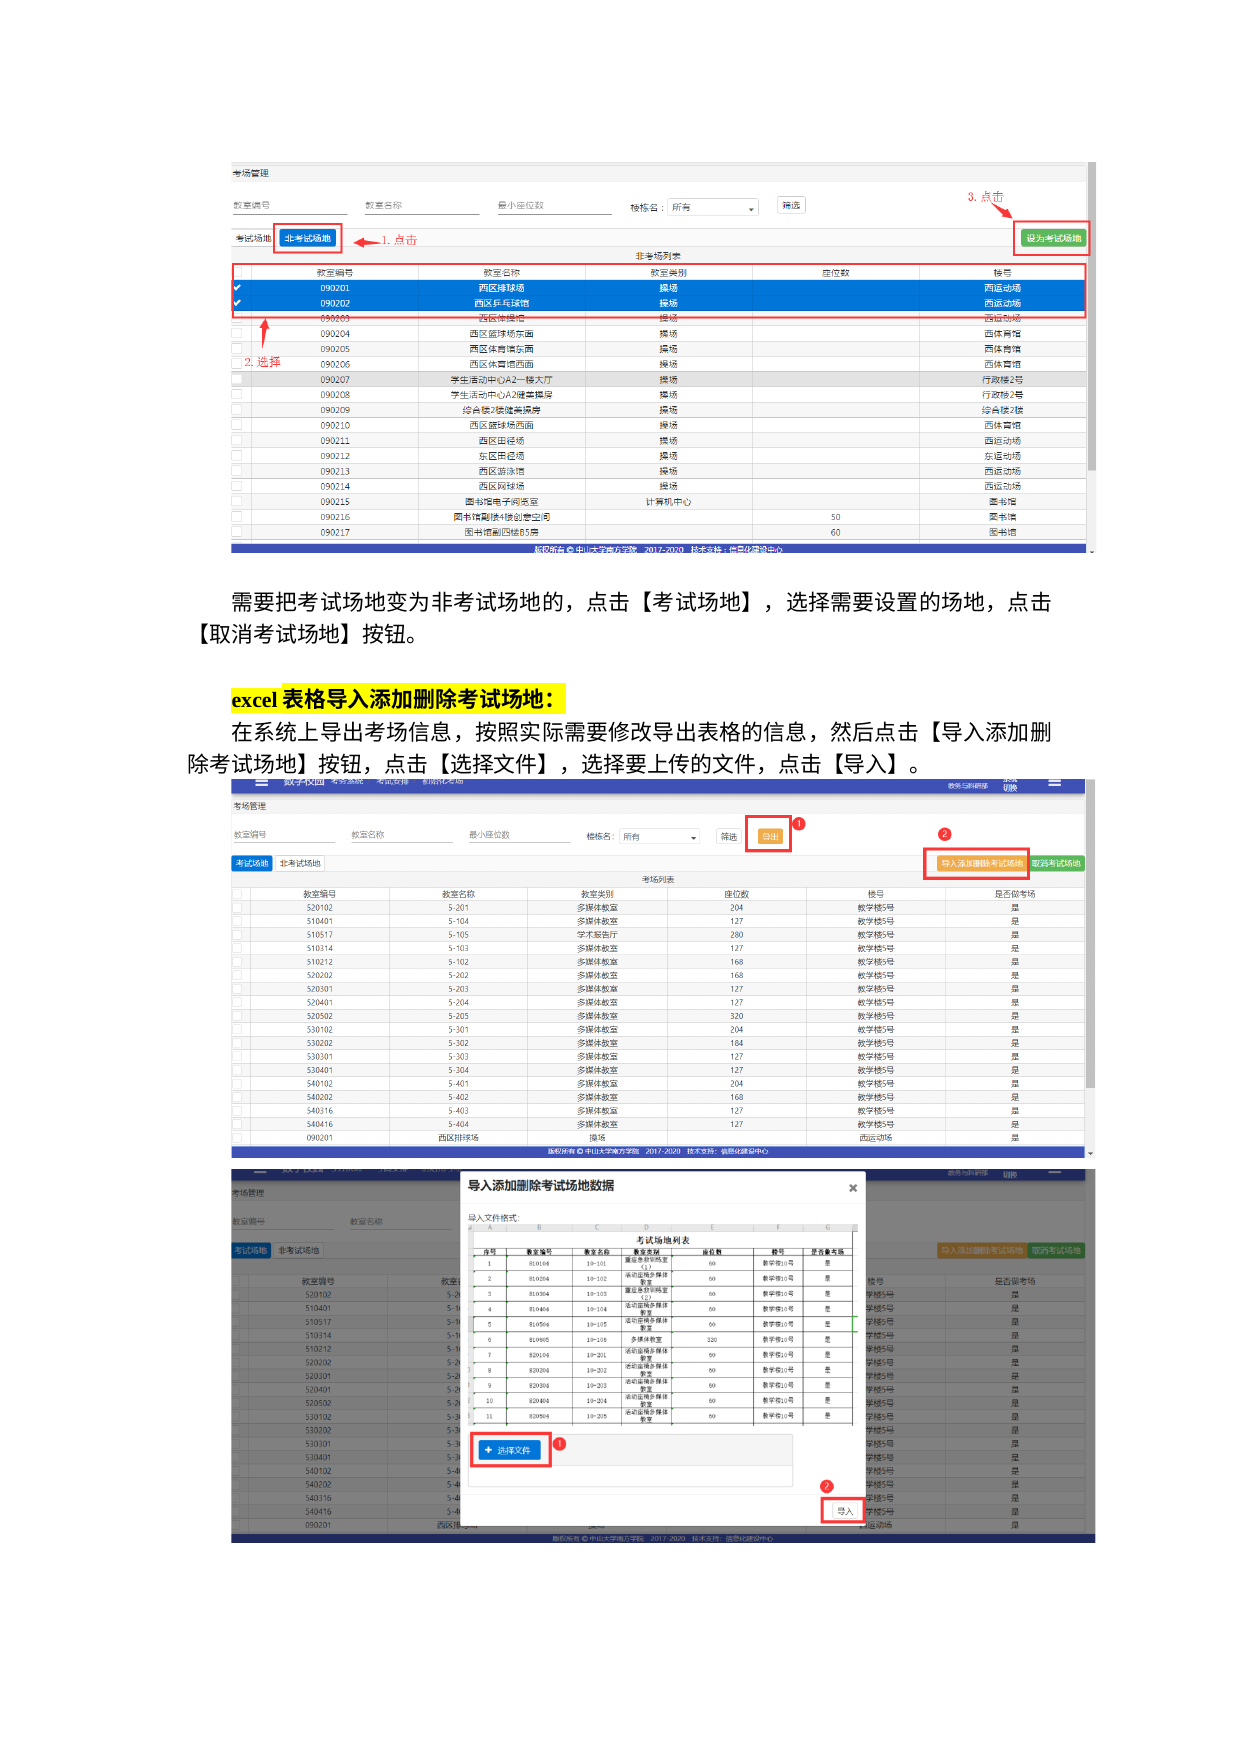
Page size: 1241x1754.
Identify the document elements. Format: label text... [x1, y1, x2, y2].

picture [231, 1169, 1096, 1543]
text 需要把考试场地变为非考试场地的，点击【考试场地】，选择需要设置的场地，点击【取消考试场地】按钮。 [187, 584, 1053, 649]
text excel表格导入添加删除考试场地： [187, 682, 1053, 714]
text 在系统上导出考场信息，按照实际需要修改导出表格的信息，然后点击【导入添加删除考试场地】按钮，点击【选择文件】，选择要上传的文件，点击【导入】。 [187, 714, 1053, 779]
picture [231, 162, 1097, 553]
picture [231, 779, 1096, 1158]
